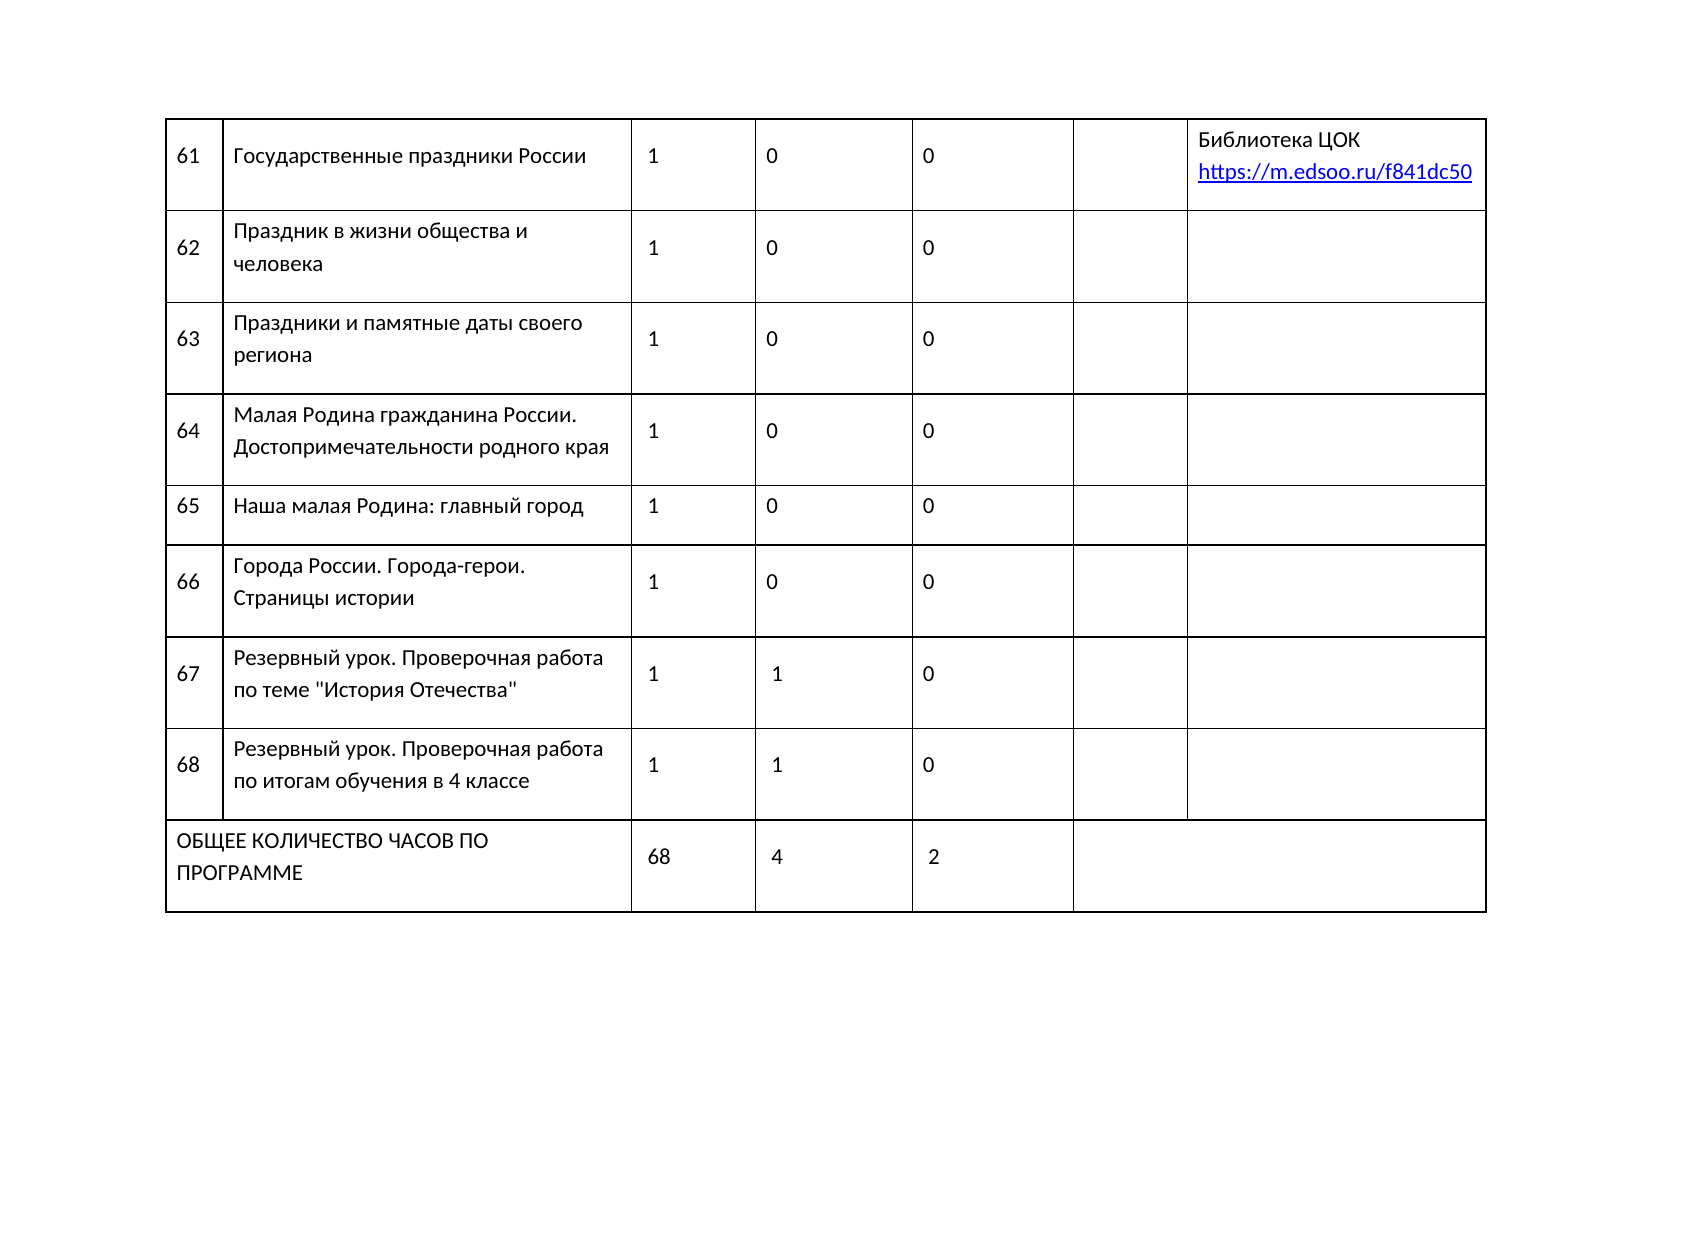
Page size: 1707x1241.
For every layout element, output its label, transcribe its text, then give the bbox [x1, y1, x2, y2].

table_cell 1 [632, 211, 755, 301]
table_cell [1074, 211, 1187, 301]
table_cell [1188, 395, 1485, 485]
table_cell 63 [167, 303, 222, 393]
table_cell 0 [913, 729, 1073, 819]
table_cell 0 [913, 395, 1073, 485]
table_cell 1 [632, 120, 755, 210]
table_cell 0 [913, 486, 1073, 544]
table_cell 2 [913, 821, 1073, 911]
table_cell Резервный урок. Проверочная работа по теме "История Отечества" [224, 638, 631, 728]
table_cell 1 [632, 546, 755, 636]
table_cell 1 [632, 729, 755, 819]
table_cell Резервный урок. Проверочная работа по итогам обучения в 4 классе [224, 729, 631, 819]
table_cell Библиотека ЦОК https://m.edsoo.ru/f841dc50 [1188, 120, 1485, 210]
table_cell [1074, 120, 1187, 210]
table_cell 62 [167, 211, 222, 301]
table_cell 1 [632, 395, 755, 485]
table_cell 1 [632, 303, 755, 393]
table_cell [1188, 211, 1485, 301]
table_cell [1074, 638, 1187, 728]
table_cell 1 [756, 729, 912, 819]
table_cell 67 [167, 638, 222, 728]
table_cell 1 [756, 638, 912, 728]
table_cell 0 [756, 303, 912, 393]
table_cell [1074, 486, 1187, 544]
table_cell [1074, 821, 1485, 911]
table_cell [1074, 729, 1187, 819]
table_cell 0 [756, 120, 912, 210]
table_cell 0 [913, 638, 1073, 728]
table_cell [1188, 303, 1485, 393]
table_cell Праздник в жизни общества и человека [224, 211, 631, 301]
table_cell 0 [756, 486, 912, 544]
table_cell 0 [756, 546, 912, 636]
table_cell 0 [756, 211, 912, 301]
table_cell 4 [756, 821, 912, 911]
table_cell 0 [913, 120, 1073, 210]
table_cell 1 [632, 638, 755, 728]
table_cell 68 [167, 729, 222, 819]
table_cell 64 [167, 395, 222, 485]
table_cell 68 [632, 821, 755, 911]
table_cell [1188, 729, 1485, 819]
table_cell 0 [913, 303, 1073, 393]
table_cell Малая Родина гражданина России. Достопримечательности родного края [224, 395, 631, 485]
table_cell Праздники и памятные даты своего региона [224, 303, 631, 393]
table_cell Наша малая Родина: главный город [224, 486, 631, 544]
table_cell [1188, 486, 1485, 544]
table_cell 66 [167, 546, 222, 636]
table_cell 0 [913, 211, 1073, 301]
table_cell Государственные праздники России [224, 120, 631, 210]
table_cell 1 [632, 486, 755, 544]
table_cell [1074, 303, 1187, 393]
table_cell 65 [167, 486, 222, 544]
table_cell 61 [167, 120, 222, 210]
table_cell [1188, 546, 1485, 636]
table_cell [1074, 395, 1187, 485]
table_cell 0 [756, 395, 912, 485]
table_cell 0 [913, 546, 1073, 636]
table_cell [1188, 638, 1485, 728]
table_cell ОБЩЕЕ КОЛИЧЕСТВО ЧАСОВ ПО ПРОГРАММЕ [167, 821, 631, 911]
table_cell [1074, 546, 1187, 636]
table_cell Города России. Города-герои. Страницы истории [224, 546, 631, 636]
